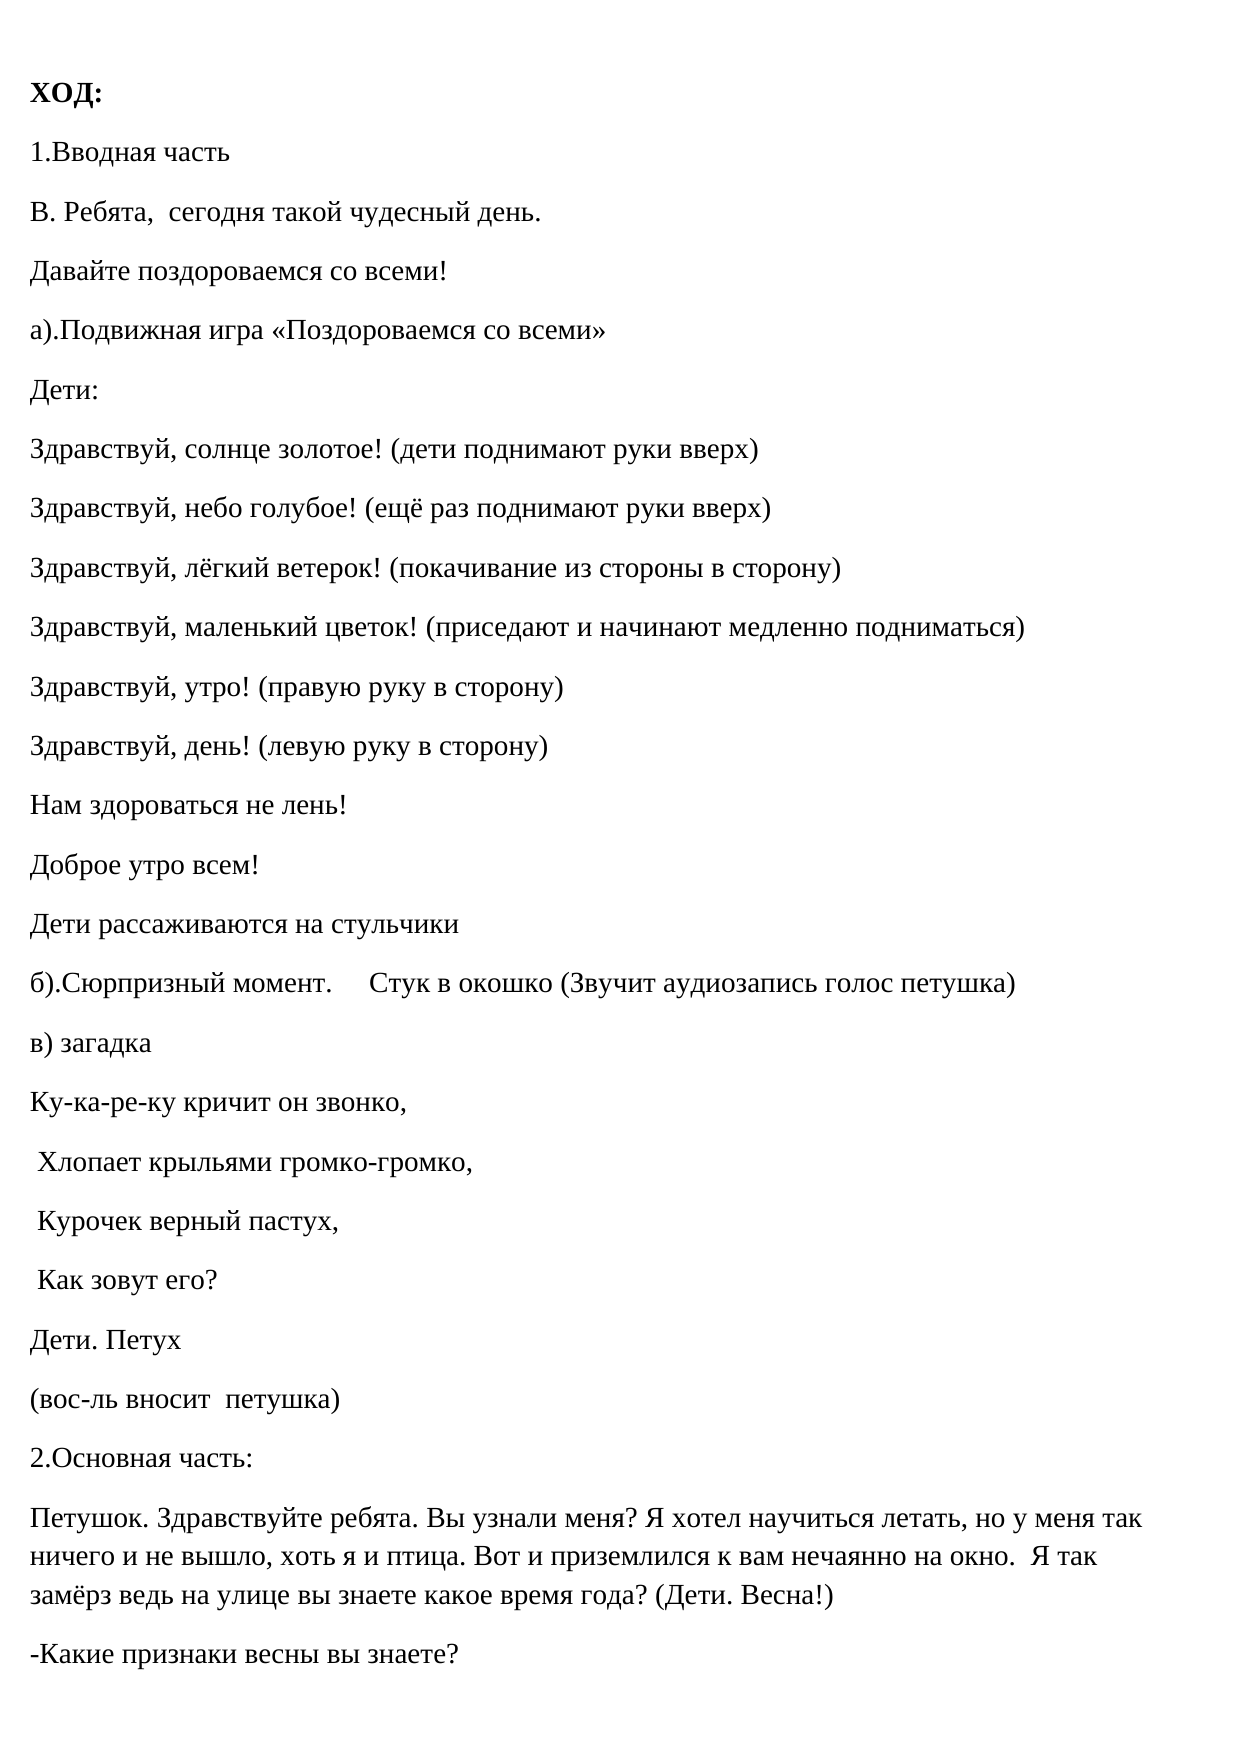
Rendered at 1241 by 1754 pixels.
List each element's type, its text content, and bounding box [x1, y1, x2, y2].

text в) загадка [29, 1025, 1165, 1058]
text 2.Основная часть: [29, 1441, 1165, 1474]
text Нам здороваться не лень! [29, 787, 1165, 821]
text Здравствуй, солнце золотое! (дети поднимают руки вверх) [29, 431, 1165, 465]
text Хлопает крыльями громко-громко, [29, 1144, 1165, 1177]
text Здравствуй, утро! (правую руку в сторону) [29, 669, 1165, 702]
text Как зовут его? [29, 1262, 1165, 1296]
text (вос-ль вносит петушка) [29, 1381, 1165, 1415]
text Здравствуй, лёгкий ветерок! (покачивание из стороны в сторону) [29, 550, 1165, 583]
text Петушок. Здравствуйте ребята. Вы узнали меня? Я хотел научиться летать, но у меня так ничего и не вышло, хоть я и птица. Вот и приземлился к вам нечаянно на окно. Я так замёрз ведь на улице вы знаете какое время года? (Дети. Весна!) [29, 1500, 1165, 1611]
text Дети рассаживаются на стульчики [29, 906, 1165, 940]
text Ку-ка-ре-ку кричит он звонко, [29, 1084, 1165, 1118]
text Здравствуй, маленький цветок! (приседают и начинают медленно подниматься) [29, 609, 1165, 643]
text Здравствуй, день! (левую руку в сторону) [29, 728, 1165, 762]
text Давайте поздороваемся со всеми! [29, 253, 1165, 287]
text б).Сюрпризный момент. Стук в окошко (Звучит аудиозапись голос петушка) [29, 966, 1165, 999]
text В. Ребята, сегодня такой чудесный день. [29, 194, 1165, 227]
text ХОД: [29, 75, 1165, 108]
text Курочек верный пастух, [29, 1203, 1165, 1237]
text -Какие признаки весны вы знаете? [29, 1636, 1165, 1670]
text а).Подвижная игра «Поздороваемся со всеми» [29, 312, 1165, 346]
text Дети: [29, 372, 1165, 405]
text 1.Вводная часть [29, 134, 1165, 168]
text Доброе утро всем! [29, 847, 1165, 880]
text Дети. Петух [29, 1322, 1165, 1355]
text Здравствуй, небо голубое! (ещё раз поднимают руки вверх) [29, 491, 1165, 524]
